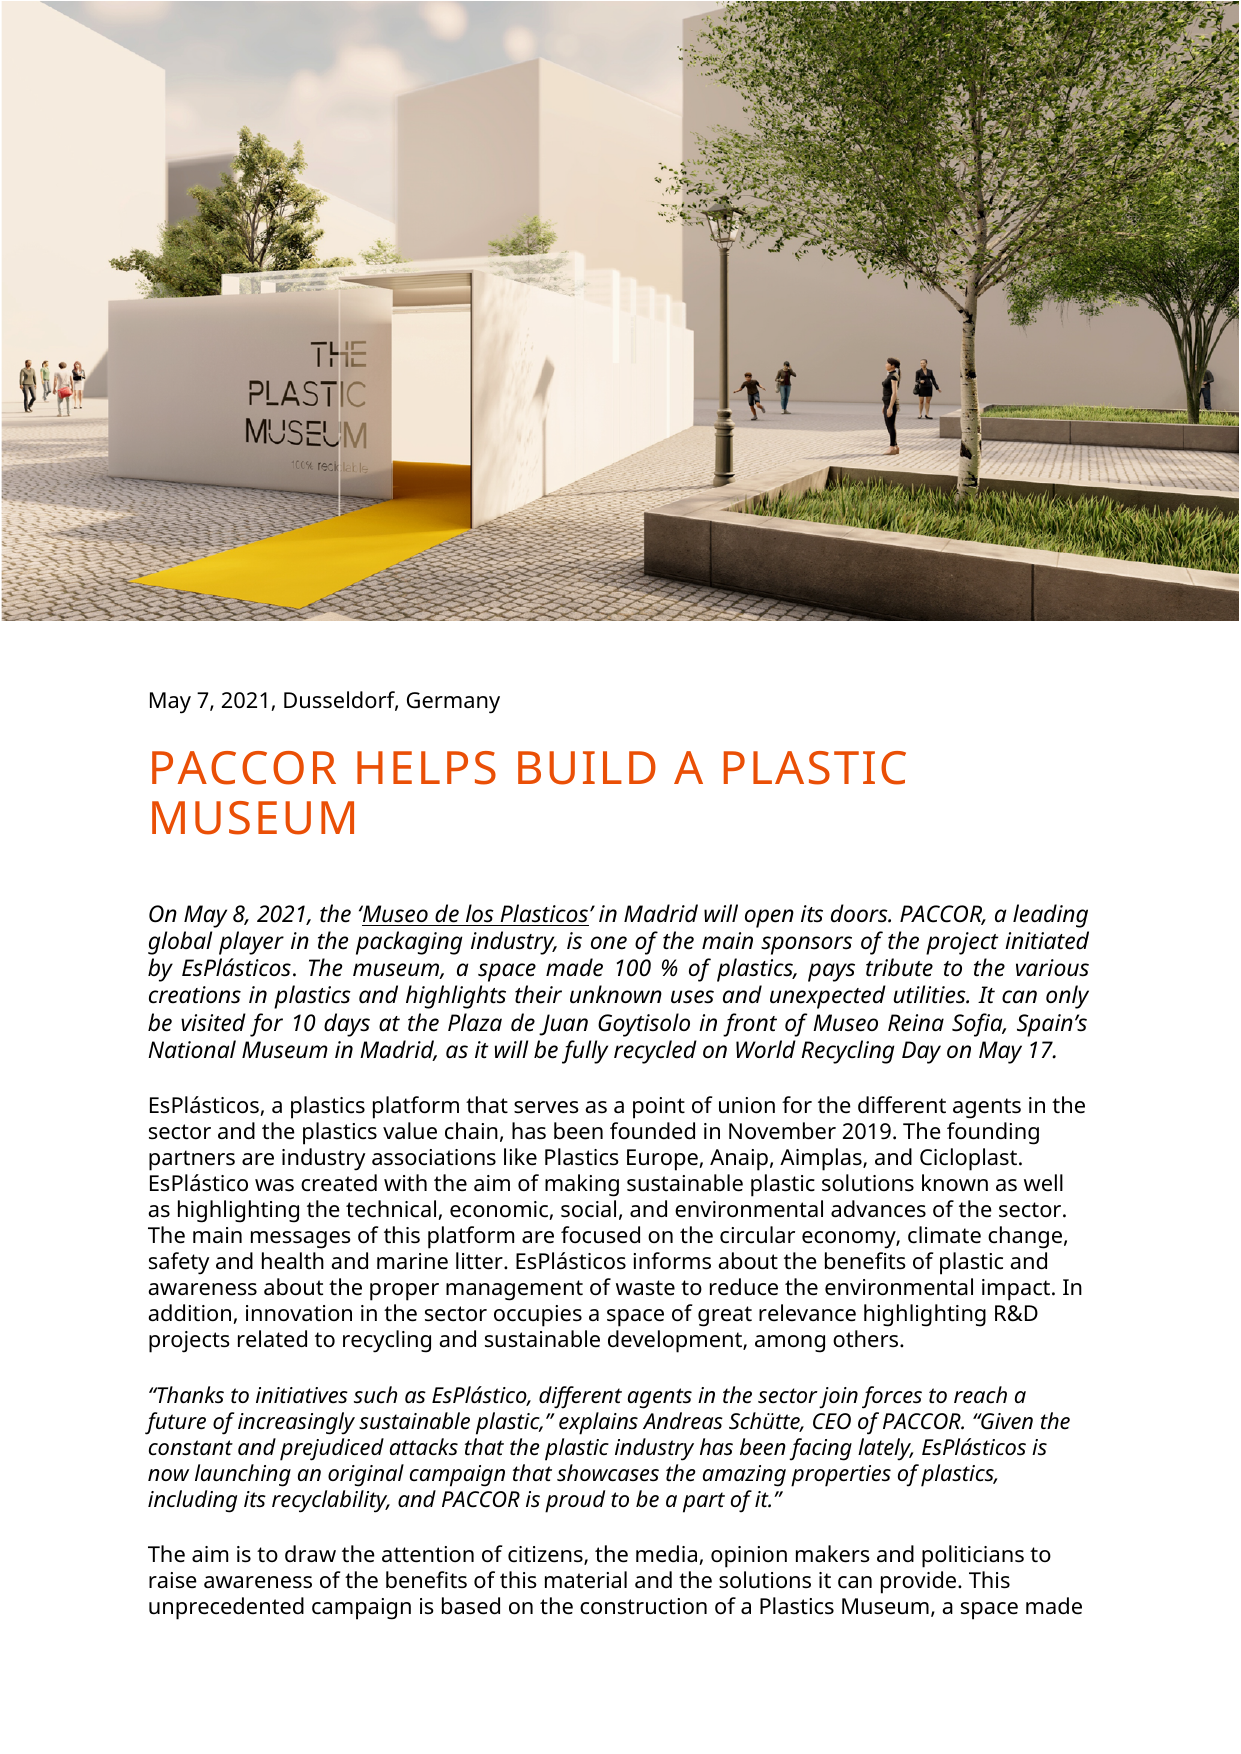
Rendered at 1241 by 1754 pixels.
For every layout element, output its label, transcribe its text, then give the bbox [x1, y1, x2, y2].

picture [1, 1, 1239, 621]
text May 7, 2021, Dusseldorf, Germany [148, 684, 1093, 714]
text On May 8, 2021, the ‘Museo de los Plasticos’ in Madrid will open its doors. PACCOR, a leading global player in the packaging industry, is one of the main sponsors of the project initiated by EsPlásticos. The museum, a space made 100 % of plastics, pays tribute to the various creations in plastics and highlights their unknown uses and unexpected utilities. It can only be visited for 10 days at the Plaza de Juan Goytisolo in front of Museo Reina Sofia, Spain’s National Museum in Madrid, as it will be fully recycled on World Recycling Day on May 17. [148, 874, 1093, 1063]
text “Thanks to initiatives such as EsPlástico, different agents in the sector join forces to reach a future of increasingly sustainable plastic,” explains Andreas Schütte, CEO of PACCOR. “Given the constant and prejudiced attacks that the plastic industry has been facing lately, EsPlásticos is now launching an original campaign that showcases the amazing properties of plastics, including its recyclability, and PACCOR is proud to be a part of it.” [148, 1382, 1093, 1512]
text PACCOR HELPS BUILD A PLASTIC MUSEUM [148, 744, 1093, 844]
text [148, 1542, 1093, 1620]
text EsPlásticos, a plastics platform that serves as a point of union for the different agents in the sector and the plastics value chain, has been founded in November 2019. The founding partners are industry associations like Plastics Europe, Anaip, Aimplas, and Cicloplast. EsPlástico was created with the aim of making sustainable plastic solutions known as well as highlighting the technical, economic, social, and environmental advances of the sector. The main messages of this platform are focused on the circular economy, climate change, safety and health and marine litter. EsPlásticos informs about the benefits of plastic and awareness about the proper management of waste to reduce the environmental impact. In addition, innovation in the sector occupies a space of great relevance highlighting R&D projects related to recycling and sustainable development, among others. [148, 1093, 1093, 1353]
